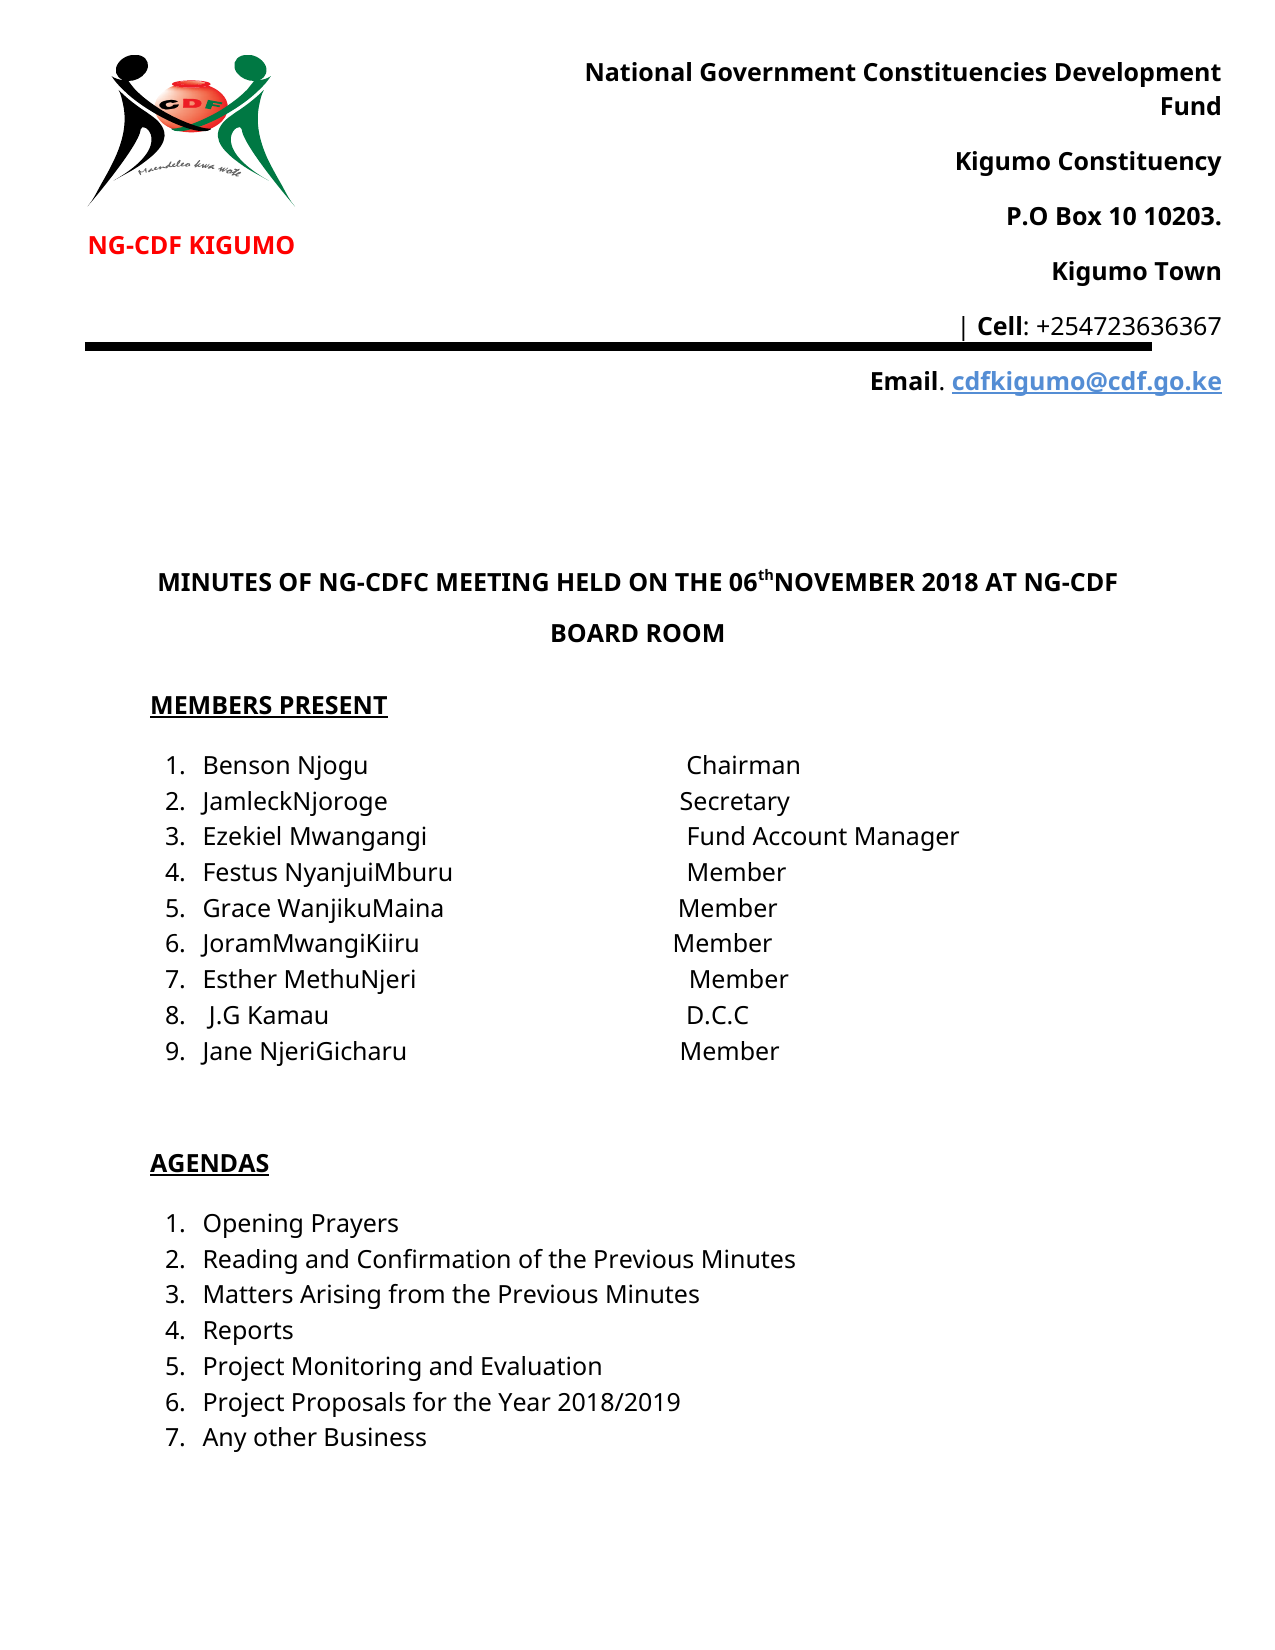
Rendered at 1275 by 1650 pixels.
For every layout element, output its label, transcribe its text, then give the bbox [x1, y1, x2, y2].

list JoramMwangiKiiru Member [165, 926, 1125, 960]
list Grace WanjikuMaina Member [165, 890, 1125, 924]
table_header National Government Constituencies Development Fund Kigumo Constituency P.O Box 10 10203. Kigumo Town | Cell: +254723636367 Email. cdfkigumo@cdf.go.ke [504, 0, 1233, 473]
list Esther MethuNjeri Member [165, 962, 1125, 996]
list Project Proposals for the Year 2018/2019 [165, 1384, 1125, 1418]
list JamleckNjoroge Secretary [165, 783, 1125, 817]
list Reading and Confirmation of the Previous Minutes [165, 1241, 1125, 1275]
table_header NG-CDF KIGUMO [76, 0, 504, 473]
list Reports [165, 1313, 1125, 1347]
text MINUTES OF NG-CDFC MEETING HELD ON THE 06thNOVEMBER 2018 AT NG-CDF BOARD ROOM [150, 564, 1125, 649]
list Project Monitoring and Evaluation [165, 1348, 1125, 1383]
list Opening Prayers [165, 1206, 1125, 1240]
list Ezekiel Mwangangi Fund Account Manager [165, 819, 1125, 853]
list Jane NjeriGicharu Member [165, 1033, 1125, 1067]
list Any other Business [165, 1420, 1125, 1454]
text AGENDAS [150, 1146, 1125, 1180]
list Benson Njogu Chairman [165, 747, 1125, 781]
list J.G Kamau D.C.C [165, 997, 1125, 1032]
text MEMBERS PRESENT [150, 687, 1125, 721]
list Matters Arising from the Previous Minutes [165, 1277, 1125, 1311]
list Festus NyanjuiMburu Member [165, 854, 1125, 889]
